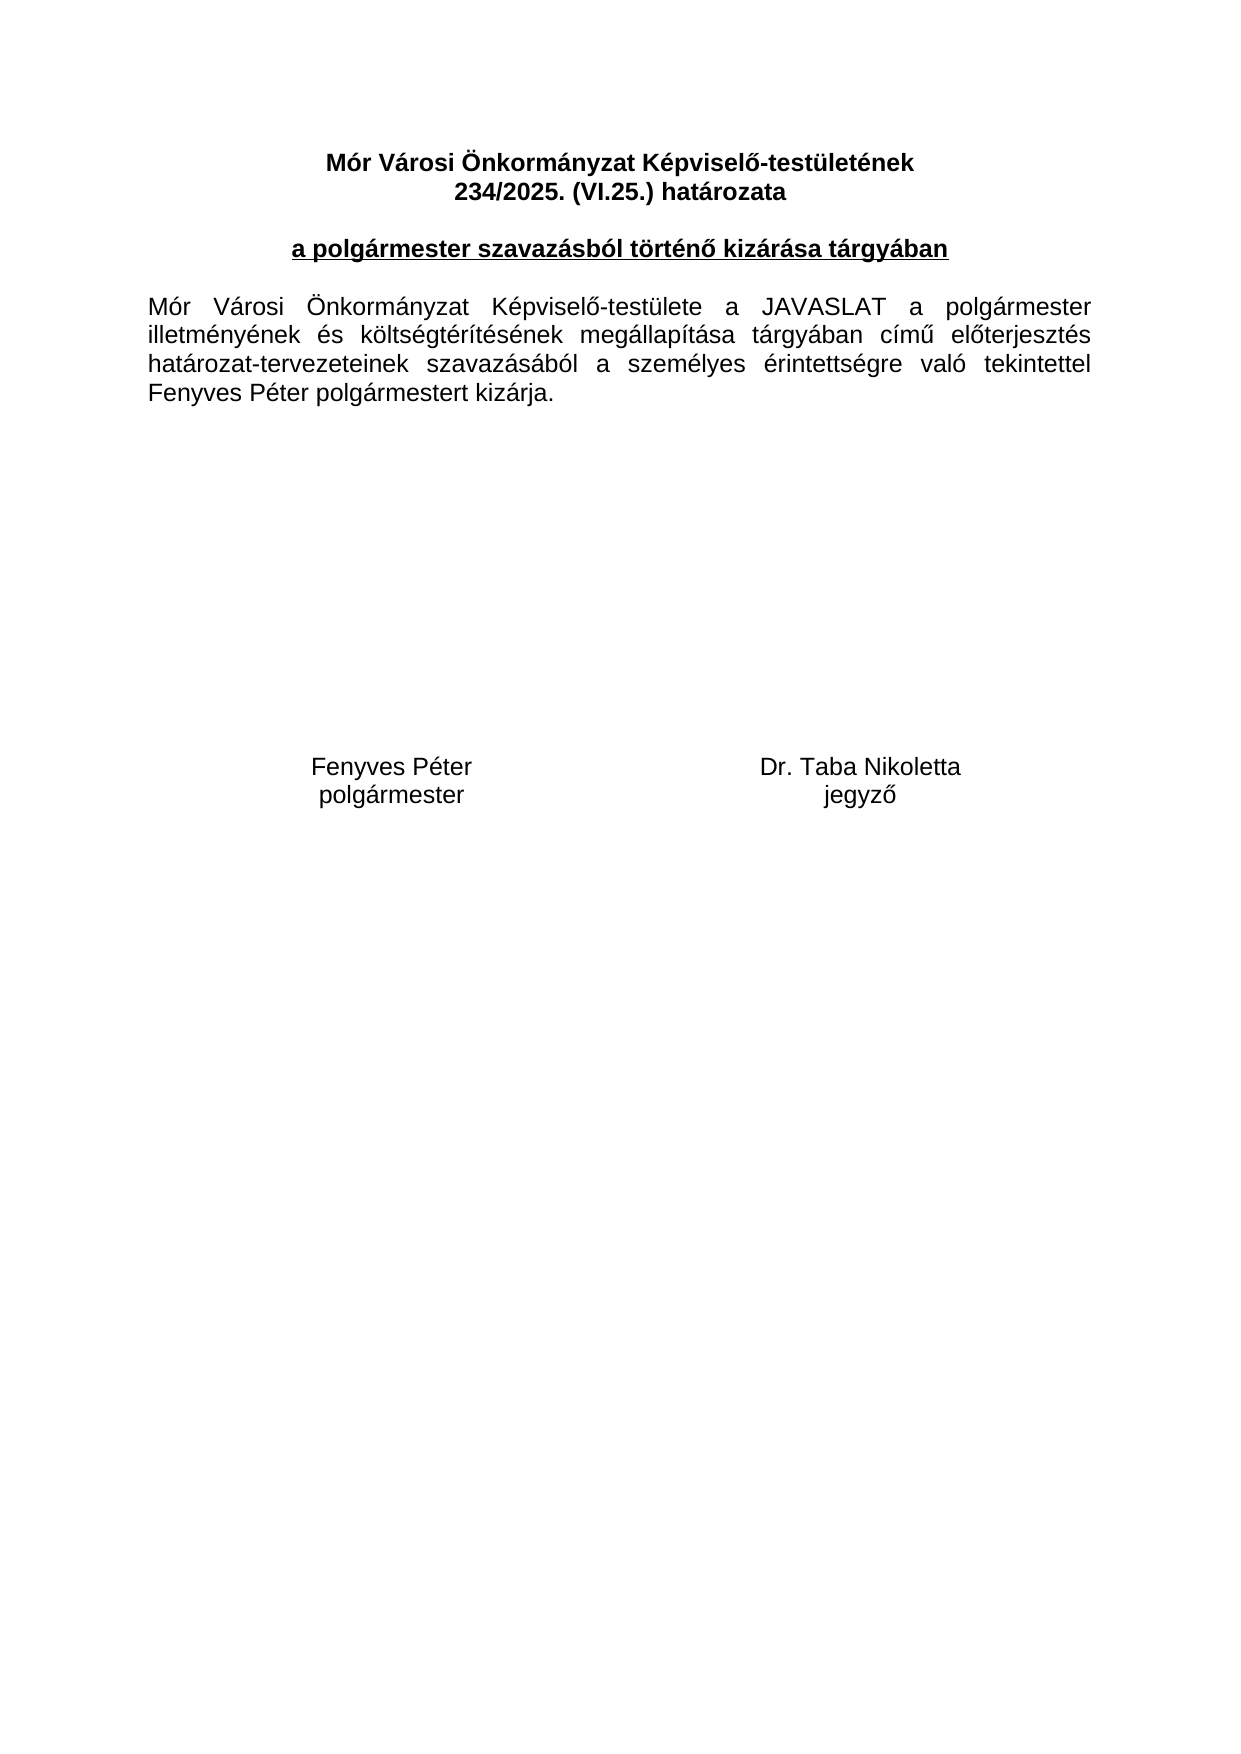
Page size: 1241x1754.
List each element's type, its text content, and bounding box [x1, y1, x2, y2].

text 234/2025. (VI.25.) határozata [148, 176, 1092, 205]
text Fenyves Péter Dr. Taba Nikoletta [148, 751, 1092, 780]
text Mór Városi Önkormányzat Képviselő-testülete a JAVASLAT a polgármester illetményének és költségtérítésének megállapítása tárgyában című előterjesztés határozat-tervezeteinek szavazásából a személyes érintettségre való tekintettel Fenyves Péter polgármestert kizárja. [148, 291, 1092, 406]
text a polgármester szavazásból történő kizárása tárgyában [148, 234, 1092, 263]
text polgármester jegyző [148, 780, 1092, 809]
text Mór Városi Önkormányzat Képviselő-testületének [148, 148, 1092, 176]
